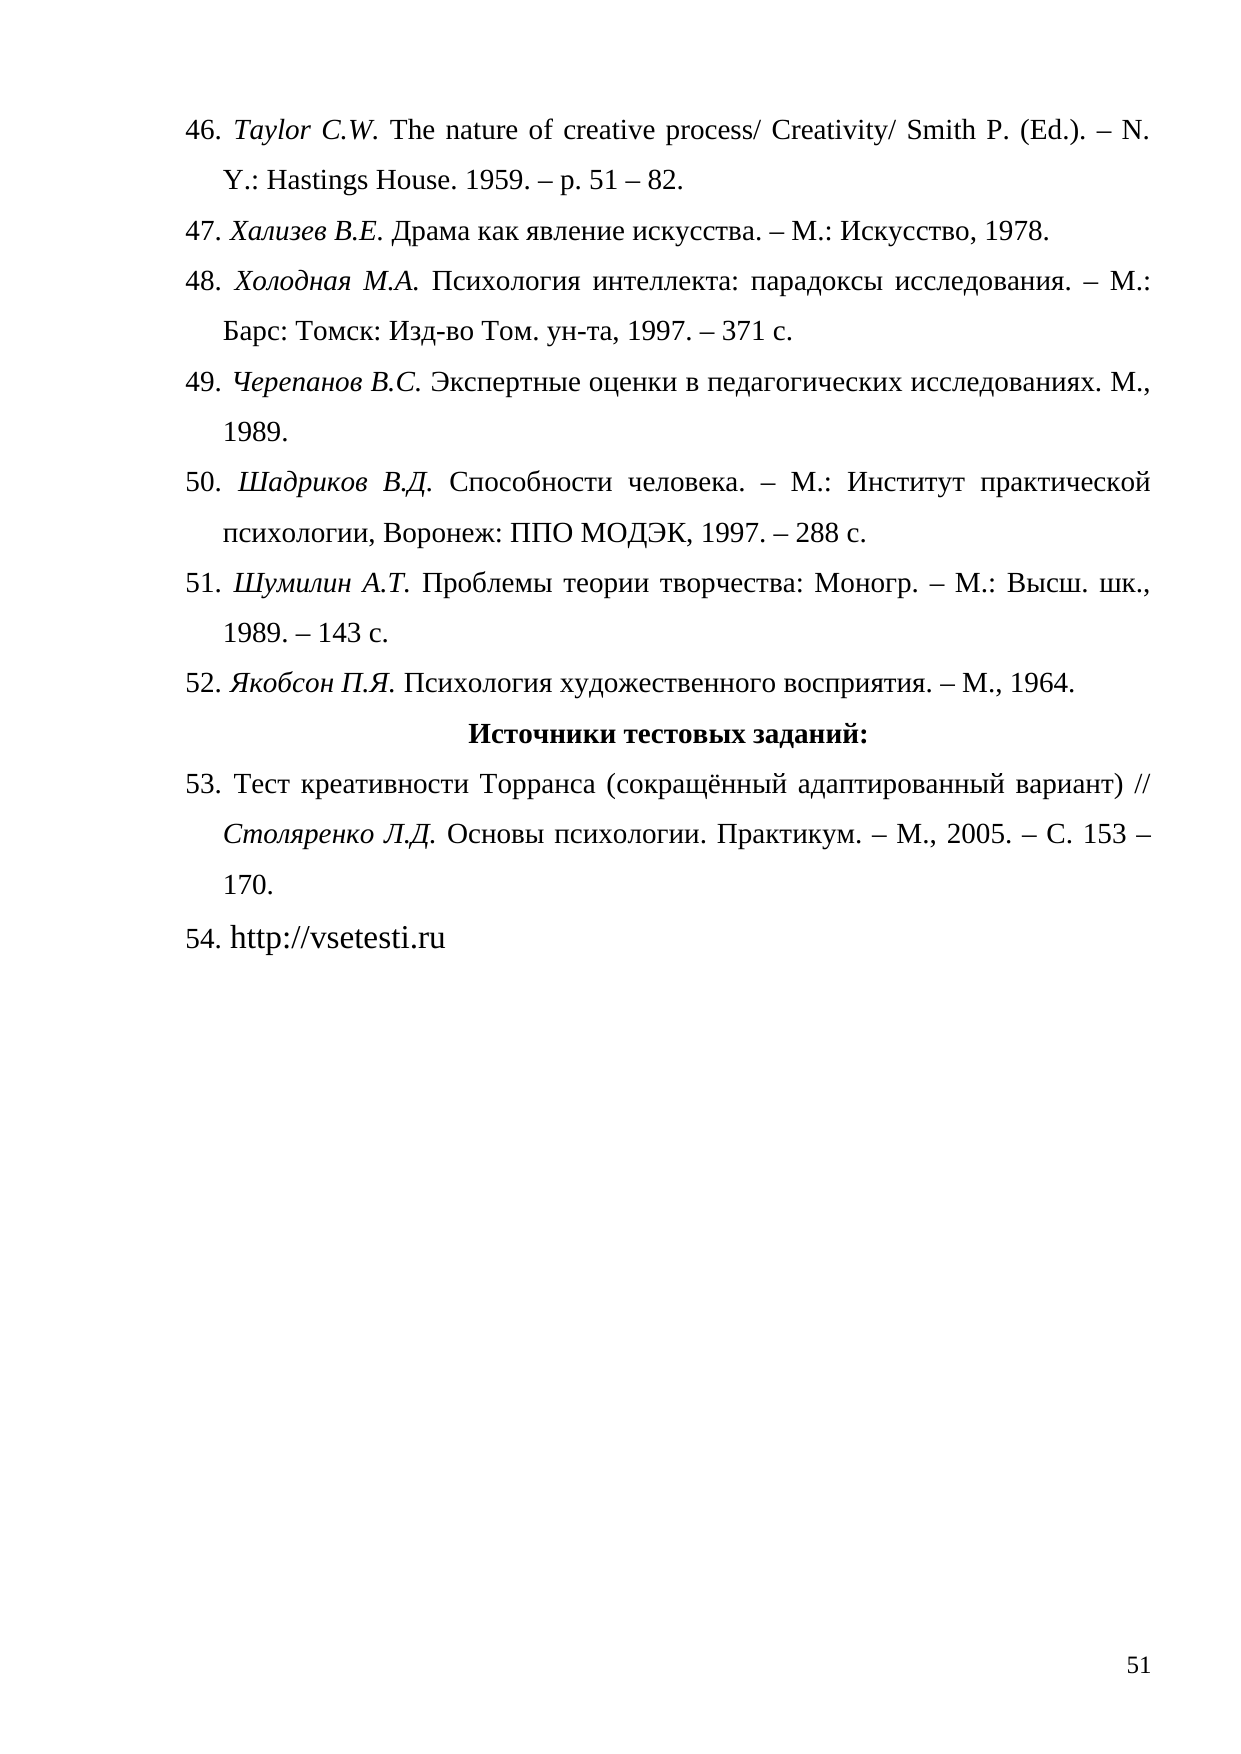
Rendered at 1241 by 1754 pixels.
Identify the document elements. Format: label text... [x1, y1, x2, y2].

list http://vsetesti.ru [185, 917, 1152, 956]
list Тест креативности Торранса (сокращённый адаптированный вариант) // Столяренко Л.Д. Основы психологии. Практикум. – М., 2005. – С. 153 – 170. [185, 766, 1152, 900]
list Черепанов В.С. Экспертные оценки в педагогических исследованиях. М., 1989. [185, 364, 1152, 448]
text Источники тестовых заданий: [185, 716, 1152, 749]
list Холодная М.А. Психология интеллекта: парадоксы исследования. – М.: Барс: Томск: Изд-во Том. ун-та, 1997. – 371 с. [185, 263, 1152, 347]
list Taylor C.W. The nature of creative process/ Creativity/ Smith P. (Ed.). – N. Y.: Hastings House. 1959. – p. 51 – 82. [185, 112, 1152, 196]
list Шадриков В.Д. Способности человека. – М.: Институт практической психологии, Воронеж: ППО МОДЭК, 1997. – 288 с. [185, 464, 1152, 548]
list Шумилин А.Т. Проблемы теории творчества: Моногр. – М.: Высш. шк., 1989. – 143 с. [185, 565, 1152, 649]
list Якобсон П.Я. Психология художественного восприятия. – М., 1964. [185, 666, 1152, 699]
list Хализев В.Е. Драма как явление искусства. – М.: Искусство, 1978. [185, 213, 1152, 246]
